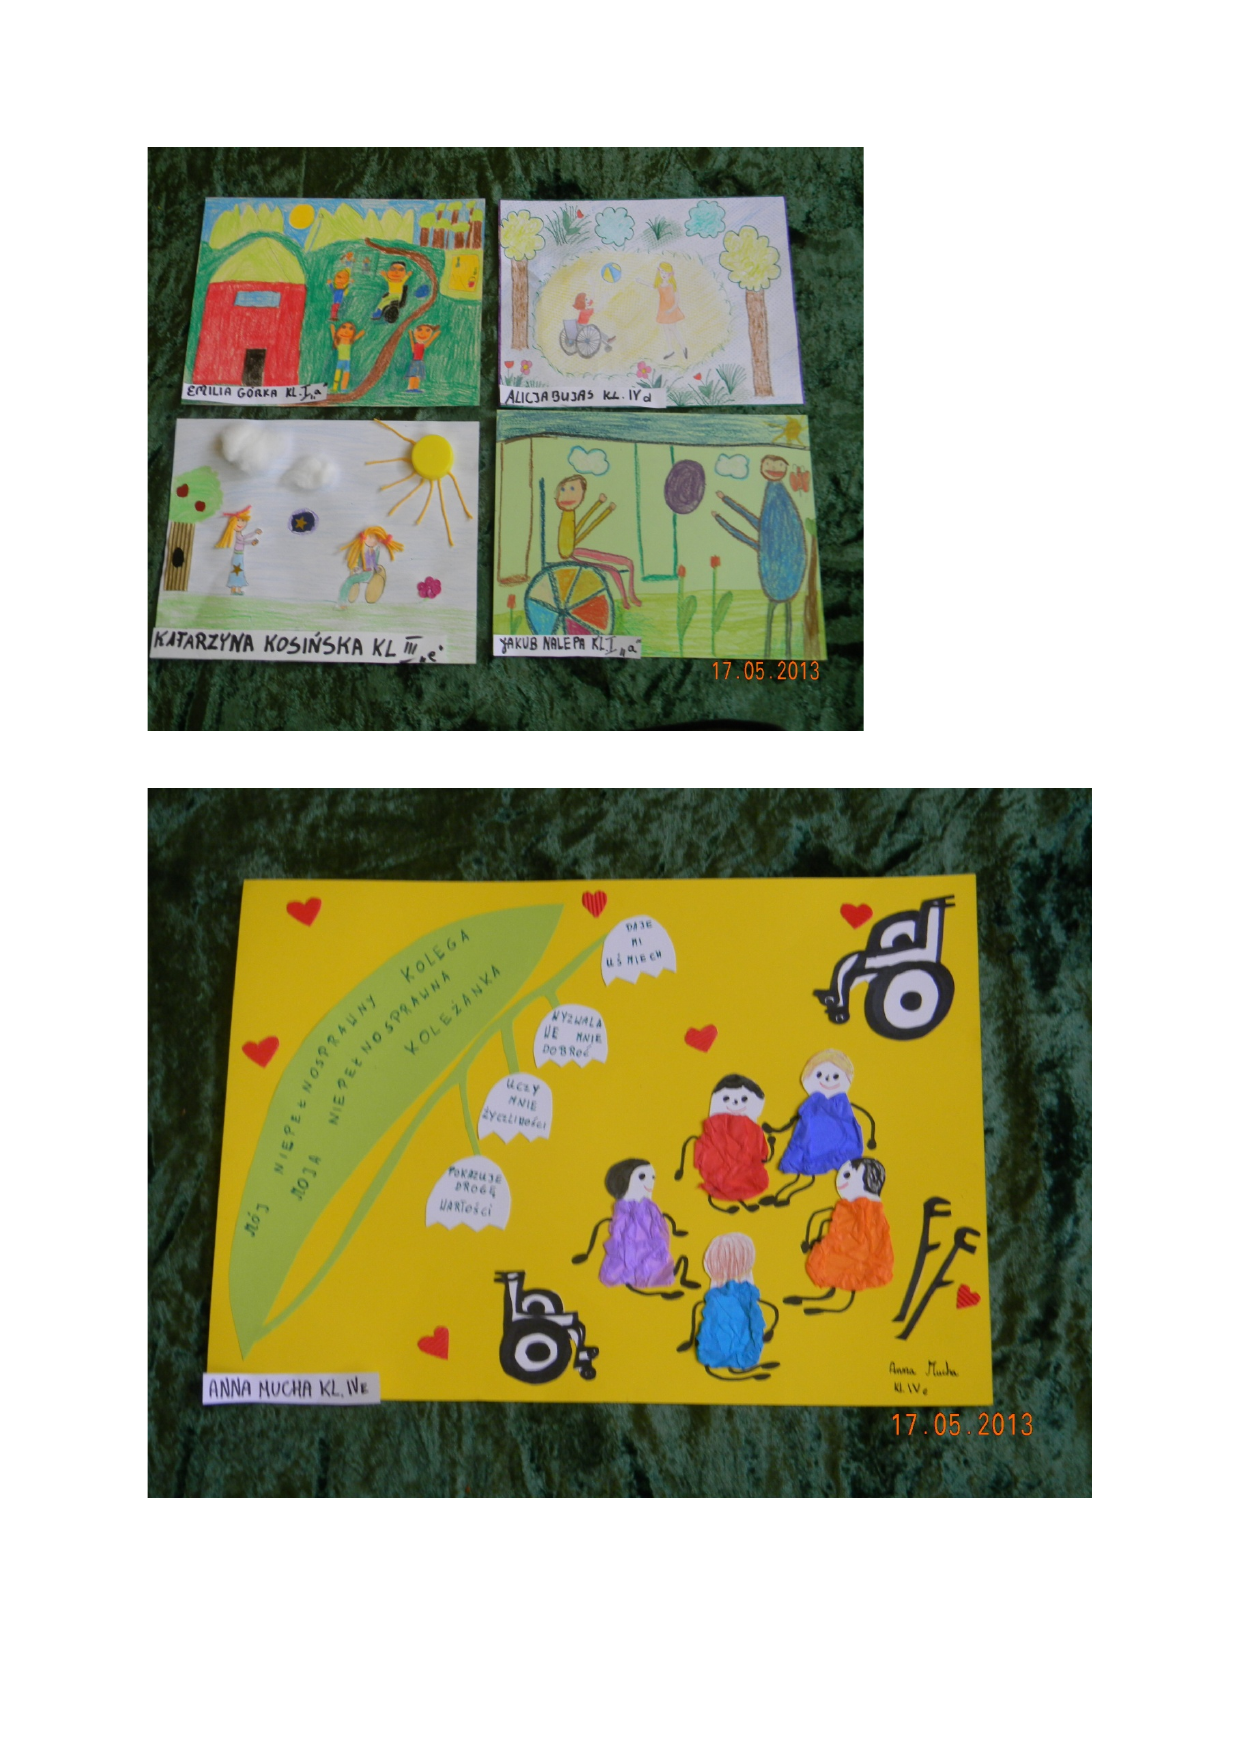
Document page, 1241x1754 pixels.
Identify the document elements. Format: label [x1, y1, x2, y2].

picture [147, 788, 1092, 1498]
picture [147, 147, 864, 731]
